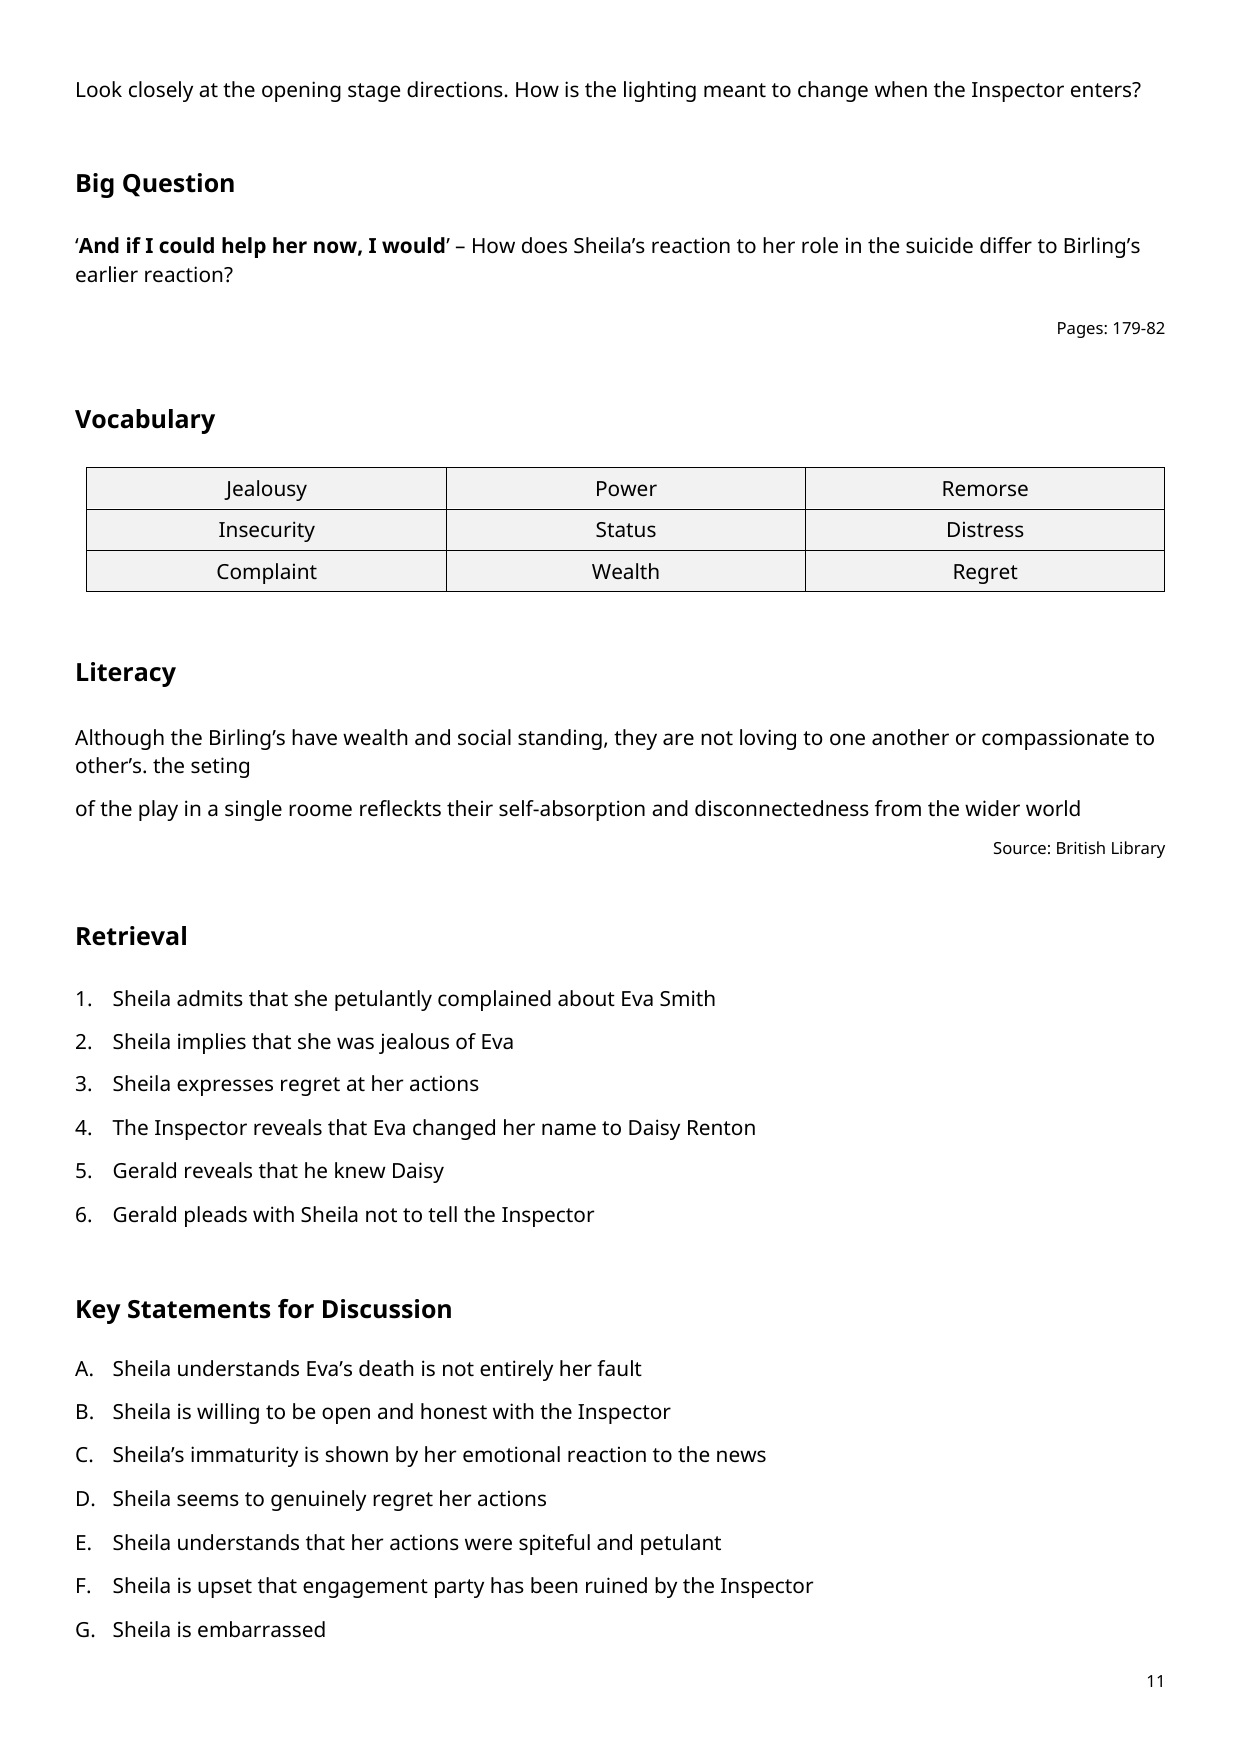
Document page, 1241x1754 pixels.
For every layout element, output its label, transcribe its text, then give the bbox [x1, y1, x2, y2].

list Sheila seems to genuinely regret her actions [75, 1484, 1168, 1513]
text Retrieval [75, 919, 1165, 953]
table_header Jealousy [87, 468, 446, 508]
text of the play in a single roome refleckts their self-absorption and disconnectedness from the wider world [75, 794, 1165, 822]
table_cell Insecurity [87, 510, 446, 550]
text Literacy [75, 655, 1165, 689]
text Key Statements for Discussion [75, 1292, 1165, 1326]
table_header Power [447, 468, 805, 508]
table_header Remorse [806, 468, 1164, 508]
table_cell Status [447, 510, 805, 550]
list Sheila is willing to be open and honest with the Inspector [75, 1397, 1168, 1425]
text Although the Birling’s have wealth and social standing, they are not loving to one another or compassionate to other’s. the seting [75, 723, 1165, 780]
text Look closely at the opening stage directions. How is the lighting meant to change when the Inspector enters? [75, 75, 1165, 103]
text Pages: 179-82 [75, 317, 1165, 339]
list Sheila understands Eva’s death is not entirely her fault [75, 1354, 1168, 1383]
list Sheila admits that she petulantly complained about Eva Smith [75, 984, 1165, 1013]
list Sheila expresses regret at her actions [75, 1069, 1165, 1098]
text Vocabulary [75, 402, 1165, 436]
table_cell Wealth [447, 551, 805, 591]
table_cell Distress [806, 510, 1164, 550]
list Gerald pleads with Sheila not to tell the Inspector [75, 1200, 1165, 1229]
list Sheila’s immaturity is shown by her emotional reaction to the news [75, 1441, 1168, 1469]
text Source: British Library [75, 836, 1165, 859]
list Sheila understands that her actions were spiteful and petulant [75, 1528, 1168, 1556]
list The Inspector reveals that Eva changed her name to Daisy Renton [75, 1113, 1165, 1141]
list Sheila is embarrassed [75, 1615, 1168, 1644]
table_cell Complaint [87, 551, 446, 591]
table_cell Regret [806, 551, 1164, 591]
list Sheila implies that she was jealous of Eva [75, 1027, 1165, 1055]
list Sheila is upset that engagement party has been ruined by the Inspector [75, 1572, 1168, 1600]
text ‘And if I could help her now, I would’ – How does Sheila’s reaction to her role in the suicide differ to Birling’s earlier reaction? [75, 231, 1165, 288]
list Gerald reveals that he knew Daisy [75, 1157, 1165, 1185]
text Big Question [75, 166, 1165, 200]
